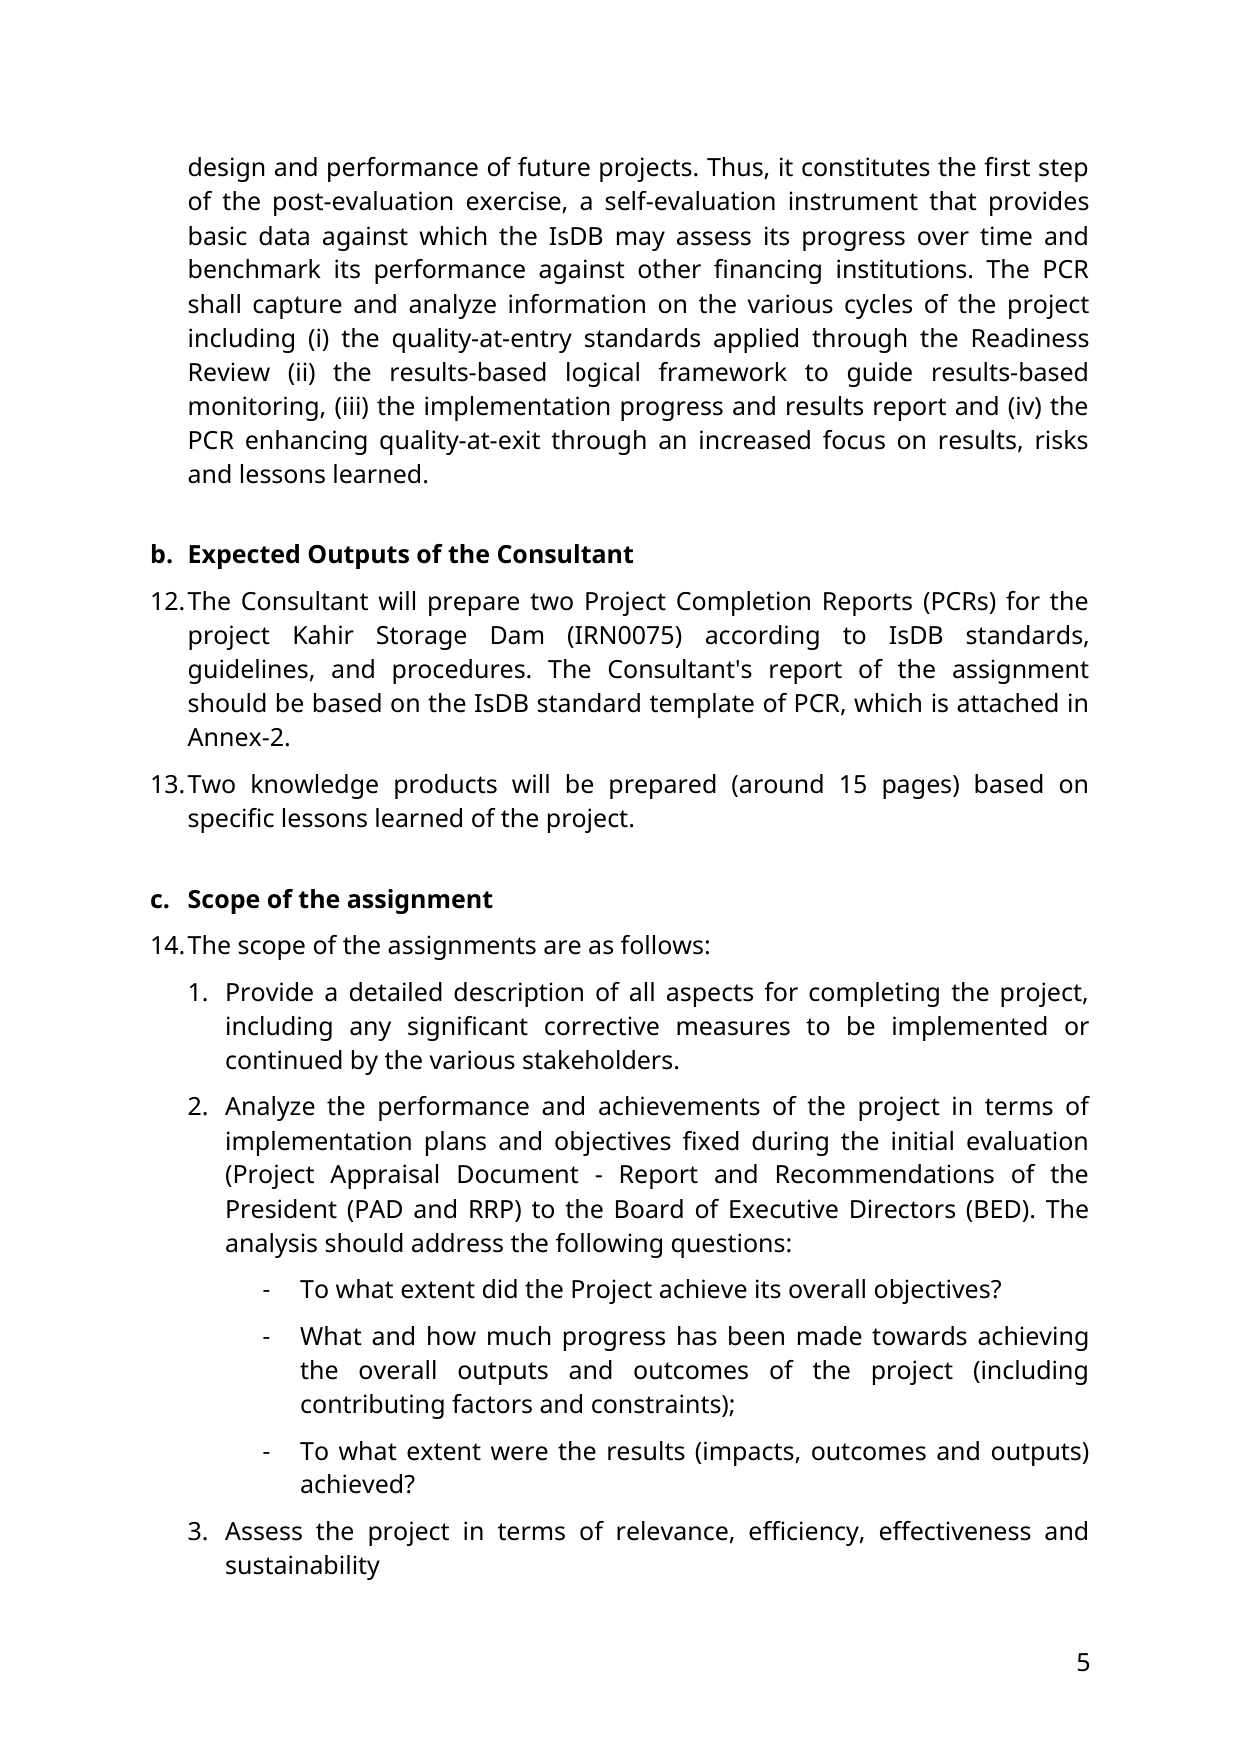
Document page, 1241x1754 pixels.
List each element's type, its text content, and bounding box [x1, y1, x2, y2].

list The Consultant will prepare two Project Completion Reports (PCRs) for the project Kahir Storage Dam (IRN0075) according to IsDB standards, guidelines, and procedures. The Consultant's report of the assignment should be based on the IsDB standard template of PCR, which is attached in Annex-2. [150, 584, 1090, 754]
list The scope of the assignments are as follows: [150, 928, 1090, 962]
list To what extent were the results (impacts, outcomes and outputs) achieved? [262, 1433, 1090, 1501]
list Assess the project in terms of relevance, efficiency, effectiveness and sustainability [187, 1514, 1090, 1582]
list Two knowledge products will be prepared (around 15 pages) based on specific lessons learned of the project. [150, 767, 1090, 835]
list What and how much progress has been made towards achieving the overall outputs and outcomes of the project (including contributing factors and constraints); [262, 1318, 1090, 1421]
list Scope of the assignment [150, 881, 1090, 915]
list Provide a detailed description of all aspects for completing the project, including any significant corrective measures to be implemented or continued by the various stakeholders. [187, 974, 1090, 1077]
list Expected Outputs of the Consultant [150, 537, 1090, 571]
list To what extent did the Project achieve its overall objectives? [262, 1272, 1090, 1306]
list Analyze the performance and achievements of the project in terms of implementation plans and objectives fixed during the initial evaluation (Project Appraisal Document - Report and Recommendations of the President (PAD and RRP) to the Board of Executive Directors (BED). The analysis should address the following questions: [187, 1089, 1090, 1259]
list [150, 150, 1090, 491]
